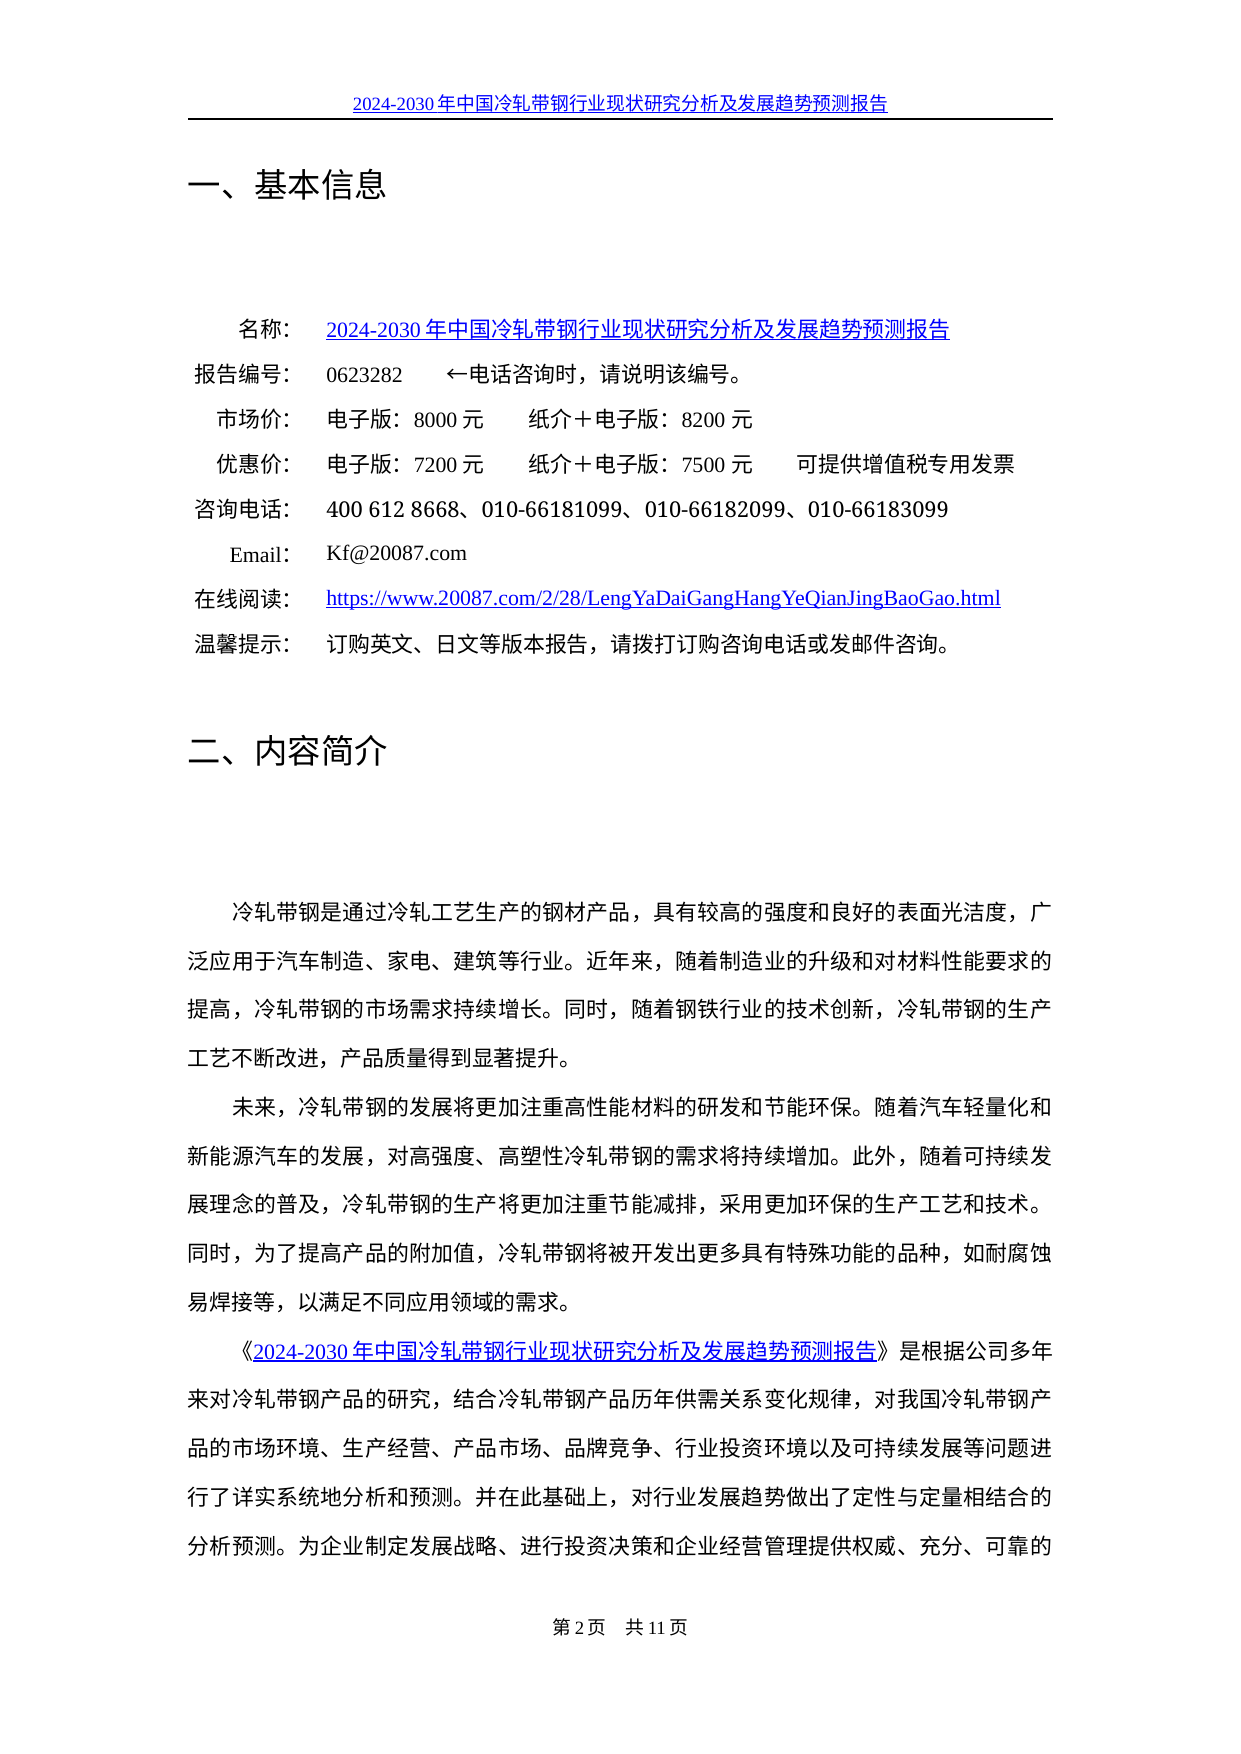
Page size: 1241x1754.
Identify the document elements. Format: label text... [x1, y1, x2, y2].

table_cell 优惠价： [167, 447, 315, 492]
table_cell 0623282 ←电话咨询时，请说明该编号。 [315, 357, 1073, 402]
table_cell 温馨提示： [167, 627, 315, 672]
table_cell 电子版：8000 元 纸介＋电子版：8200 元 [315, 402, 1073, 447]
title 二、内容简介 [187, 717, 1053, 782]
table_cell Email： [167, 537, 315, 582]
table_cell 报告编号： [167, 357, 315, 402]
table_cell 400 612 8668、010-66181099、010-66182099、010-66183099 [315, 492, 1073, 537]
table_cell [315, 582, 1073, 627]
table_cell 在线阅读： [167, 582, 315, 627]
table_header 名称： [167, 312, 315, 357]
table_header 2024-2030年中国冷轧带钢行业现状研究分析及发展趋势预测报告 [315, 312, 1073, 357]
title 一、基本信息 [187, 150, 1053, 215]
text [187, 894, 1053, 1561]
table_cell 咨询电话： [167, 492, 315, 537]
table_cell 订购英文、日文等版本报告，请拨打订购咨询电话或发邮件咨询。 [315, 627, 1073, 672]
table_cell 市场价： [167, 402, 315, 447]
table_cell Kf@20087.com [315, 537, 1073, 582]
table_cell 电子版：7200 元 纸介＋电子版：7500 元 可提供增值税专用发票 [315, 447, 1073, 492]
